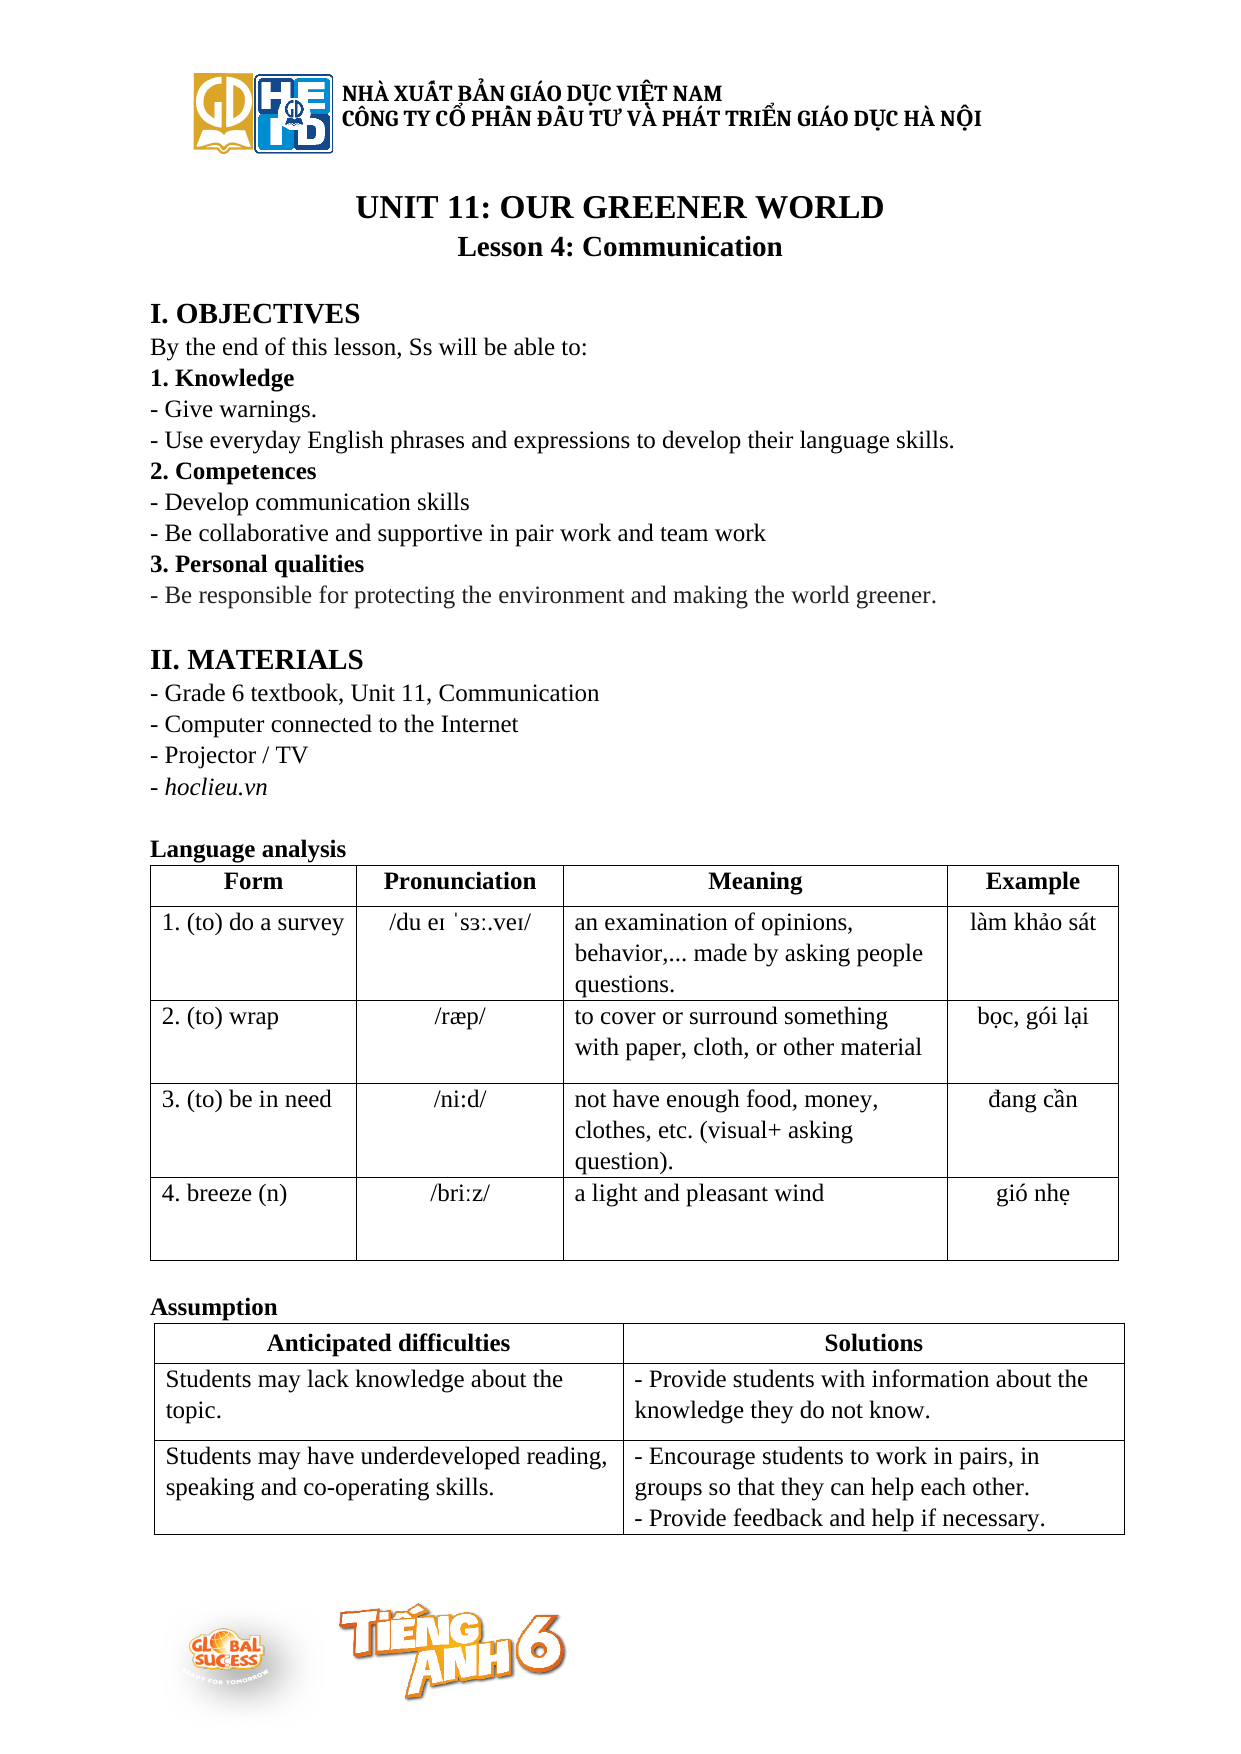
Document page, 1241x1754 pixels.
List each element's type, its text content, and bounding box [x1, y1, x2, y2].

table_header Meaning [564, 866, 947, 906]
text - Projector / TV [150, 741, 1090, 769]
table_header Solutions [624, 1324, 1124, 1363]
text Assumption [150, 1292, 1090, 1321]
table_cell 4. breeze (n) [151, 1178, 356, 1260]
table_cell 1. (to) do a survey [151, 907, 356, 1000]
picture [193, 73, 334, 154]
text By the end of this lesson, Ss will be able to: [150, 332, 1090, 361]
text 1. Knowledge [150, 363, 1090, 392]
table_cell not have enough food, money, clothes, etc. (visual+ asking question). [564, 1084, 947, 1177]
table_cell - Provide students with information about the knowledge they do not know. [624, 1364, 1124, 1440]
table_cell Students may lack knowledge about the topic. [155, 1364, 623, 1440]
text - hoclieu.vn [150, 772, 1090, 800]
text Lesson 4: Communication [150, 229, 1090, 262]
table_cell /du eɪ ˈsɜː.veɪ/ [357, 907, 563, 1000]
text Language analysis [150, 834, 1090, 862]
table_header Form [151, 866, 356, 906]
text - Computer connected to the Internet [150, 709, 1090, 738]
text II. MATERIALS [150, 642, 1090, 676]
table_cell 3. (to) be in need [151, 1084, 356, 1177]
table_cell 2. (to) wrap [151, 1001, 356, 1083]
text 2. Competences [150, 456, 1090, 485]
picture [183, 1627, 267, 1673]
table_header Example [948, 866, 1118, 906]
table_header Anticipated difficulties [155, 1324, 623, 1363]
text - Develop communication skills [150, 487, 1090, 516]
table_cell - Encourage students to work in pairs, in groups so that they can help each other. - Provide feedback and help if necessary. [624, 1441, 1124, 1534]
table_cell /ni:d/ [357, 1084, 563, 1177]
text - Be responsible for protecting the environment and making the world greener. [150, 580, 1090, 609]
text - Give warnings. [150, 394, 1090, 423]
table_cell to cover or surround something with paper, cloth, or other material [564, 1001, 947, 1083]
table_cell /ræp/ [357, 1001, 563, 1083]
text - Be collaborative and supportive in pair work and team work [150, 518, 1090, 547]
table_cell an examination of opinions, behavior,... made by asking people questions. [564, 907, 947, 1000]
text UNIT 11: OUR GREENER WORLD [150, 187, 1090, 226]
table_cell bọc, gói lại [948, 1001, 1118, 1083]
table_cell Students may have underdeveloped reading, speaking and co-operating skills. [155, 1441, 623, 1534]
text I. OBJECTIVES [150, 296, 1090, 329]
table_cell đang cần [948, 1084, 1118, 1177]
table_cell làm khảo sát [948, 907, 1118, 1000]
picture [336, 1600, 568, 1704]
table_cell /briːz/ [357, 1178, 563, 1260]
table_cell gió nhẹ [948, 1178, 1118, 1260]
text - Grade 6 textbook, Unit 11, Communication [150, 678, 1090, 707]
table_header Pronunciation [357, 866, 563, 906]
text 3. Personal qualities [150, 549, 1090, 578]
table_cell a light and pleasant wind [564, 1178, 947, 1260]
text - Use everyday English phrases and expressions to develop their language skills. [150, 425, 1090, 454]
